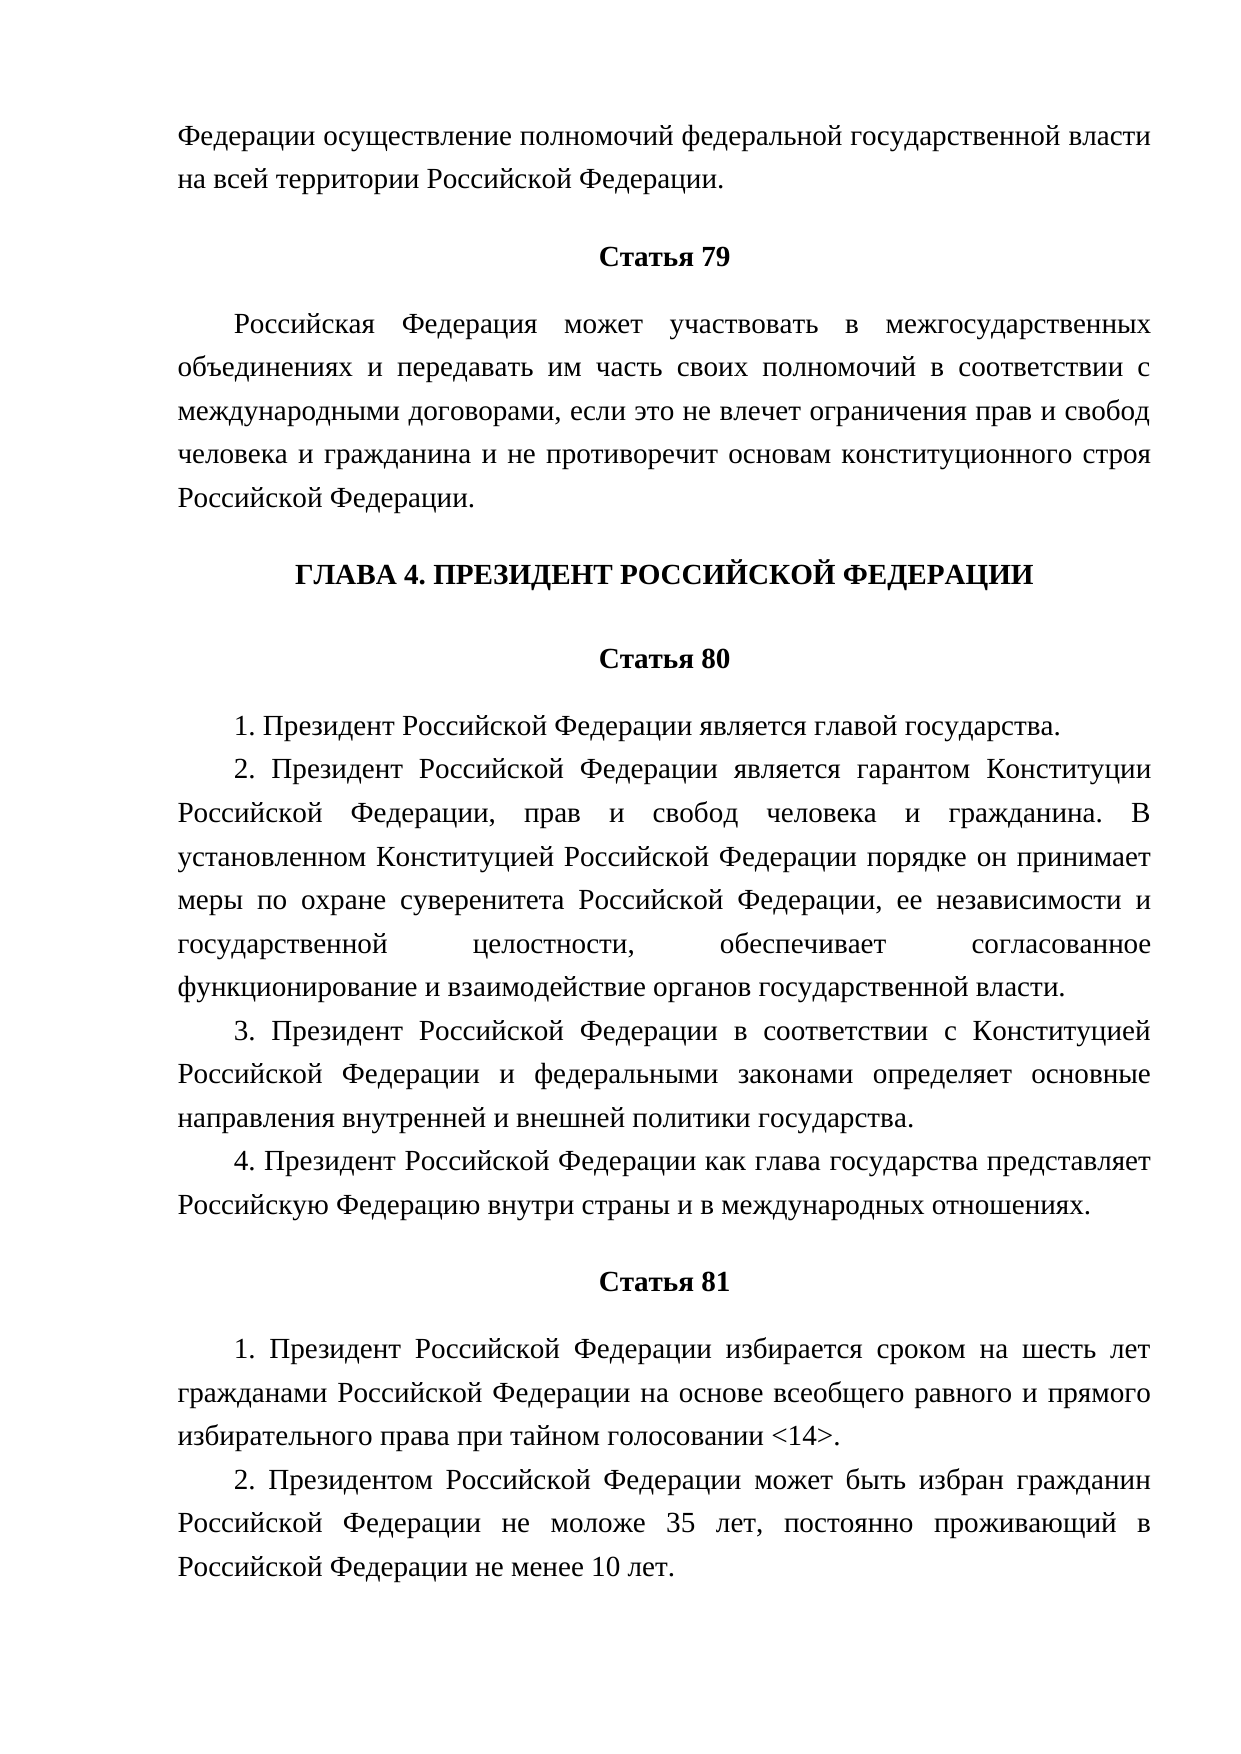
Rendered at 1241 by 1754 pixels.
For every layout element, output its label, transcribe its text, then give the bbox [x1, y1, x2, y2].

text Статья 79 [177, 239, 1152, 272]
text Статья 81 [177, 1264, 1152, 1298]
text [177, 118, 1152, 195]
text 1. Президент Российской Федерации является главой государства. [177, 708, 1152, 742]
text 4. Президент Российской Федерации как глава государства представляет Российскую Федерацию внутри страны и в международных отношениях. [177, 1143, 1152, 1221]
text 3. Президент Российской Федерации в соответствии с Конституцией Российской Федерации и федеральными законами определяет основные направления внутренней и внешней политики государства. [177, 1013, 1152, 1133]
text Статья 80 [177, 641, 1152, 674]
text 2. Президентом Российской Федерации может быть избран гражданин Российской Федерации не моложе 35 лет, постоянно проживающий в Российской Федерации не менее 10 лет. [177, 1462, 1152, 1582]
text 1. Президент Российской Федерации избирается сроком на шесть лет гражданами Российской Федерации на основе всеобщего равного и прямого избирательного права при тайном голосовании <14>. [177, 1331, 1152, 1452]
text 2. Президент Российской Федерации является гарантом Конституции Российской Федерации, прав и свобод человека и гражданина. В установленном Конституцией Российской Федерации порядке он принимает меры по охране суверенитета Российской Федерации, ее независимости и государственной целостности, обеспечивает согласованное функционирование и взаимодействие органов государственной власти. [177, 752, 1152, 1003]
text ГЛАВА 4. ПРЕЗИДЕНТ РОССИЙСКОЙ ФЕДЕРАЦИИ [177, 557, 1152, 591]
text Российская Федерация может участвовать в межгосударственных объединениях и передавать им часть своих полномочий в соответствии с международными договорами, если это не влечет ограничения прав и свобод человека и гражданина и не противоречит основам конституционного строя Российской Федерации. [177, 306, 1152, 513]
